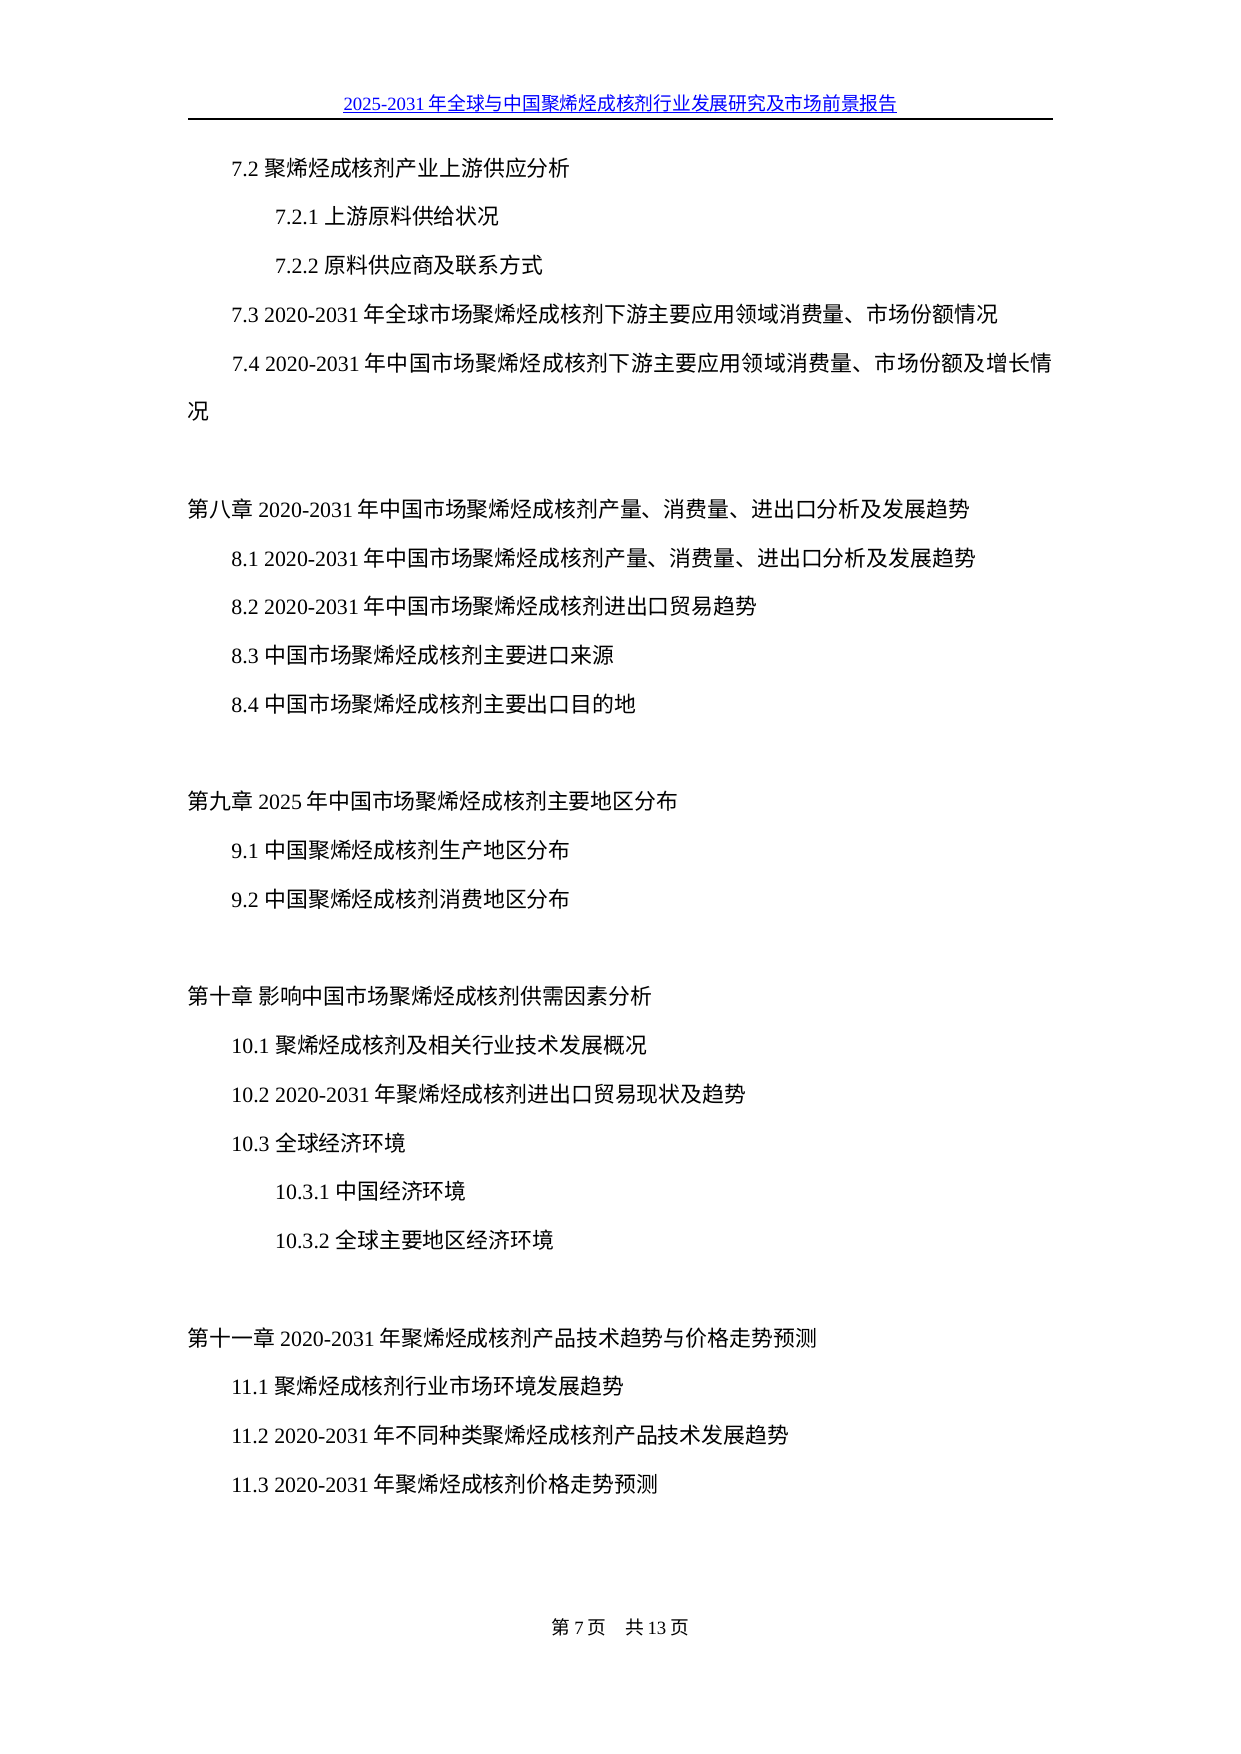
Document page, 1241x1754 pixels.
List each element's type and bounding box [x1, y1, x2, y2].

text [187, 150, 1053, 1499]
